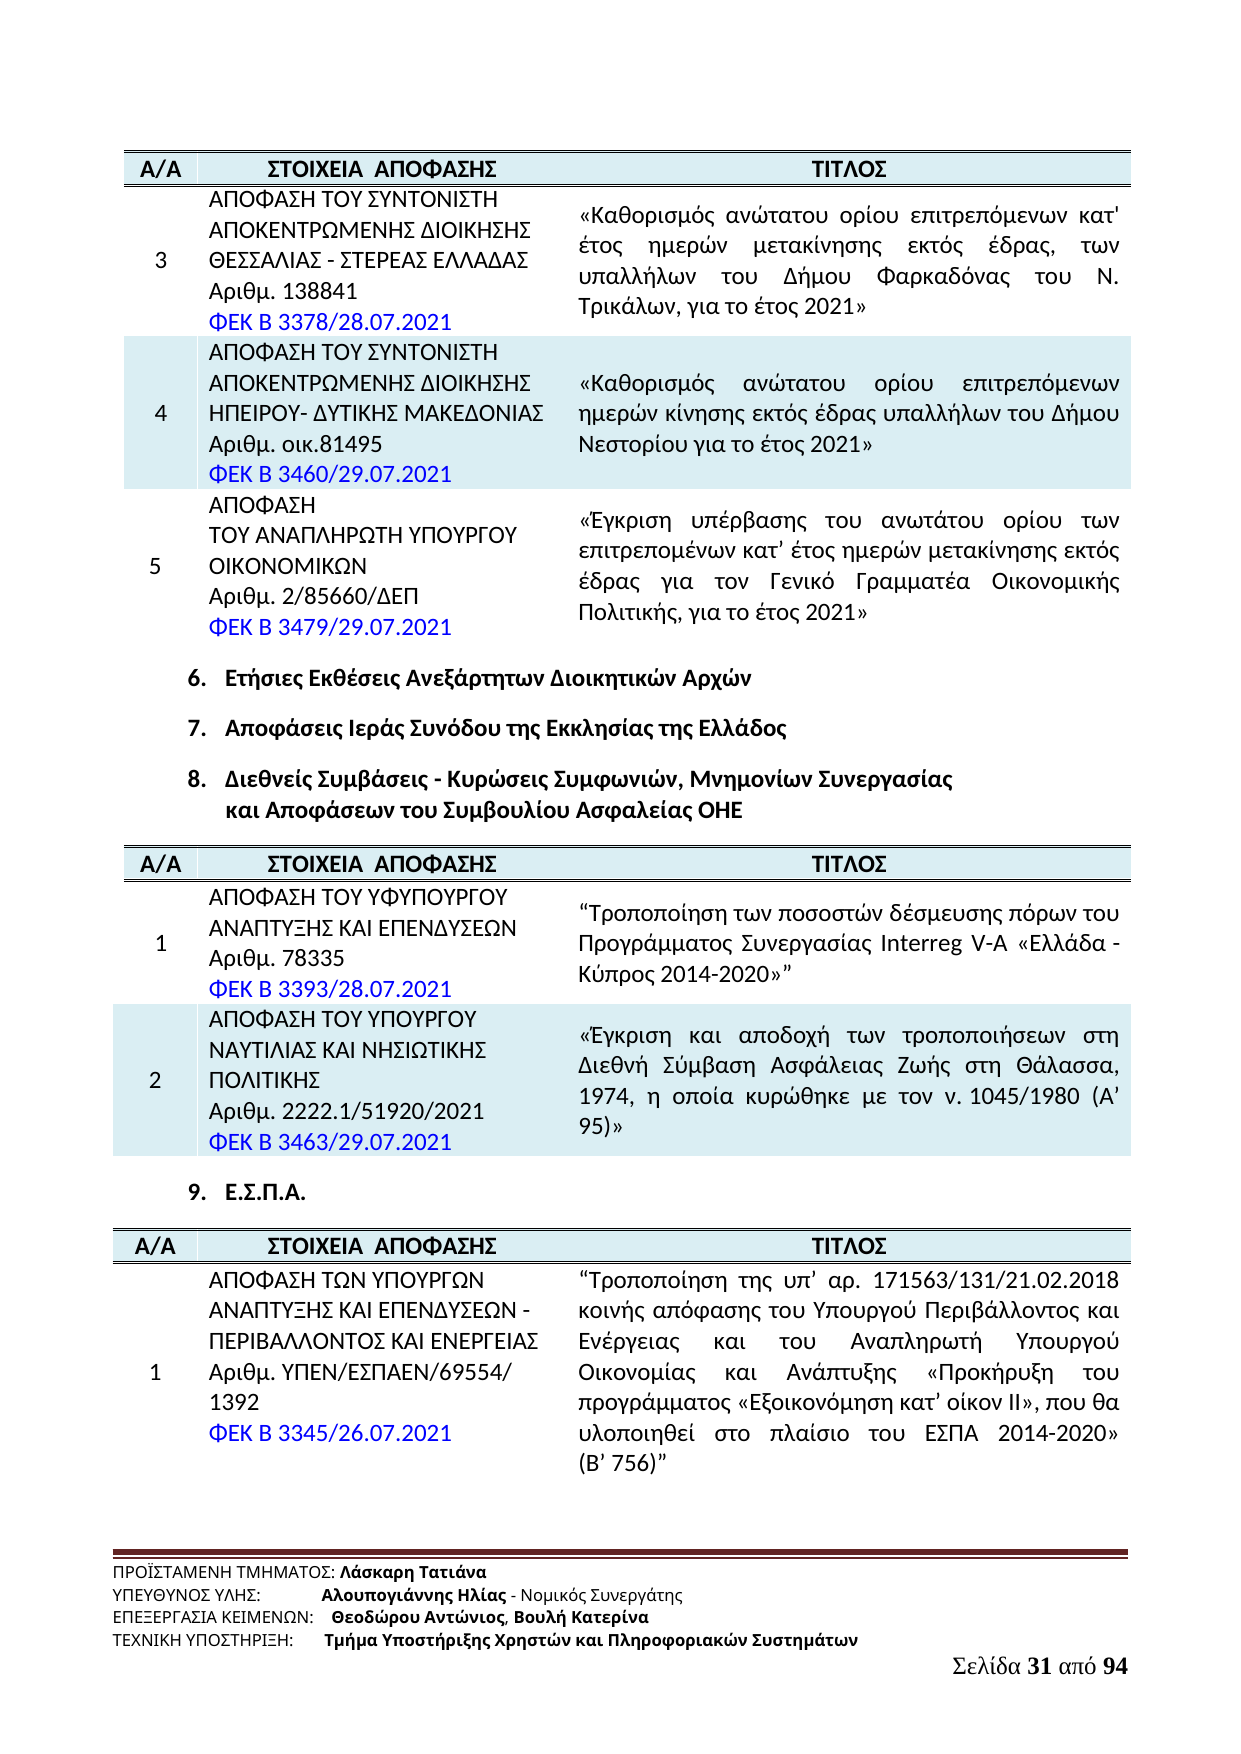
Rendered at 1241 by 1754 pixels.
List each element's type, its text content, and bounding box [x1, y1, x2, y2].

table_header ΤΙΤΛΟΣ [567, 1231, 1131, 1261]
table_cell 1 [113, 1264, 197, 1478]
table_cell 1 [124, 882, 197, 1004]
table_cell «Καθορισμός ανώτατου ορίου επιτρεπόμενων κατ' έτος ημερών μετακίνησης εκτός έδρας, των υπαλλήλων του Δήμου Φαρκαδόνας του Ν. Τρικάλων, για το έτος 2021» [567, 187, 1131, 336]
table_header A/A [124, 848, 197, 878]
table_cell 3 [124, 187, 197, 336]
table_header ΣΤΟΙΧΕΙΑ ΑΠΟΦΑΣΗΣ [198, 848, 567, 878]
table_cell ΑΠΟΦΑΣΗ ΤΩΝ ΥΠΟΥΡΓΩΝ ΑΝΑΠΤΥΞΗΣ ΚΑΙ ΕΠΕΝΔΥΣΕΩΝ - ΠΕΡΙΒΑΛΛΟΝΤΟΣ ΚΑΙ ΕΝΕΡΓΕΙΑΣ Αριθμ. ΥΠΕΝ/ΕΣΠΑΕΝ/69554/ 1392 ΦΕΚ Β 3345/26.07.2021 [198, 1264, 567, 1478]
table_cell «Έγκριση υπέρβασης του ανωτάτου ορίου των επιτρεπομένων κατ’ έτος ημερών μετακίνησης εκτός έδρας για τον Γενικό Γραμματέα Οικονομικής Πολιτικής, για το έτος 2021» [567, 489, 1131, 641]
subtitle Ε.Σ.Π.Α. [187, 1177, 1090, 1207]
table_cell 2 [113, 1004, 197, 1156]
table_cell “Τροποποίηση των ποσοστών δέσμευσης πόρων του Προγράμματος Συνεργασίας Interreg V-A «Ελλάδα - Κύπρος 2014-2020»” [567, 882, 1131, 1004]
table_cell ΑΠΟΦΑΣΗ ΤΟΥ ΣΥΝΤΟΝΙΣΤΗ ΑΠΟΚΕΝΤΡΩΜΕΝΗΣ ΔΙΟΙΚΗΣΗΣ ΘΕΣΣΑΛΙΑΣ - ΣΤΕΡΕΑΣ ΕΛΛΑΔΑΣ Αριθμ. 138841 ΦΕΚ Β 3378/28.07.2021 [198, 187, 567, 336]
subtitle και Αποφάσεων του Συμβουλίου Ασφαλείας ΟΗΕ [112, 794, 1128, 824]
table_cell 5 [113, 489, 197, 641]
table_cell ΑΠΟΦΑΣΗ ΤΟΥ ΑΝΑΠΛΗΡΩΤΗ ΥΠΟΥΡΓΟΥ ΟΙΚΟΝΟΜΙΚΩΝ Αριθμ. 2/85660/ΔΕΠ ΦΕΚ Β 3479/29.07.2021 [198, 489, 567, 641]
table_cell 4 [124, 336, 197, 489]
subtitle Αποφάσεις Ιεράς Συνόδου της Εκκλησίας της Ελλάδος [187, 713, 1090, 743]
subtitle Διεθνείς Συμβάσεις - Κυρώσεις Συμφωνιών, Μνημονίων Συνεργασίας [187, 763, 1128, 794]
table_cell «Καθορισμός ανώτατου ορίου επιτρεπόμενων ημερών κίνησης εκτός έδρας υπαλλήλων του Δήμου Νεστορίου για το έτος 2021» [567, 336, 1131, 489]
table_cell ΑΠΟΦΑΣΗ ΤΟΥ ΣΥΝΤΟΝΙΣΤΗ ΑΠΟΚΕΝΤΡΩΜΕΝΗΣ ΔΙΟΙΚΗΣΗΣ ΗΠΕΙΡΟΥ- ΔΥΤΙΚΗΣ ΜΑΚΕΔΟΝΙΑΣ Αριθμ. οικ.81495 ΦΕΚ Β 3460/29.07.2021 [198, 336, 567, 489]
table_cell ΑΠΟΦΑΣΗ ΤΟΥ ΥΦΥΠΟΥΡΓΟΥ ΑΝΑΠΤΥΞΗΣ ΚΑΙ ΕΠΕΝΔΥΣΕΩΝ Αριθμ. 78335 ΦΕΚ Β 3393/28.07.2021 [198, 882, 567, 1004]
table_header ΤΙΤΛΟΣ [567, 848, 1131, 878]
table_cell ΑΠΟΦΑΣΗ ΤΟΥ ΥΠΟΥΡΓΟΥ ΝΑΥΤΙΛΙΑΣ ΚΑΙ ΝΗΣΙΩΤΙΚΗΣ ΠΟΛΙΤΙΚΗΣ Αριθμ. 2222.1/51920/2021 ΦΕΚ Β 3463/29.07.2021 [198, 1004, 567, 1156]
subtitle Ετήσιες Εκθέσεις Ανεξάρτητων Διοικητικών Αρχών [187, 662, 1090, 692]
table_header A/A [113, 1231, 197, 1261]
table_header ΣΤΟΙΧΕΙΑ ΑΠΟΦΑΣΗΣ [198, 153, 567, 184]
table_header ΣΤΟΙΧΕΙΑ ΑΠΟΦΑΣΗΣ [198, 1231, 567, 1261]
table_header ΤΙΤΛΟΣ [567, 153, 1131, 184]
table_cell «Έγκριση και αποδοχή των τροποποιήσεων στη Διεθνή Σύμβαση Ασφάλειας Ζωής στη Θάλασσα, 1974, η οποία κυρώθηκε με τον ν. 1045/1980 (Α’ 95)» [567, 1004, 1131, 1156]
table_header A/A [124, 153, 197, 184]
table_cell “Τροποποίηση της υπ’ αρ. 171563/131/21.02.2018 κοινής απόφασης του Υπουργού Περιβάλλοντος και Ενέργειας και του Αναπληρωτή Υπουργού Οικονομίας και Ανάπτυξης «Προκήρυξη του προγράμματος «Εξοικονόμηση κατ’ οίκον II», που θα υλοποιηθεί στο πλαίσιο του ΕΣΠΑ 2014-2020» (Β’ 756)” [567, 1264, 1131, 1478]
